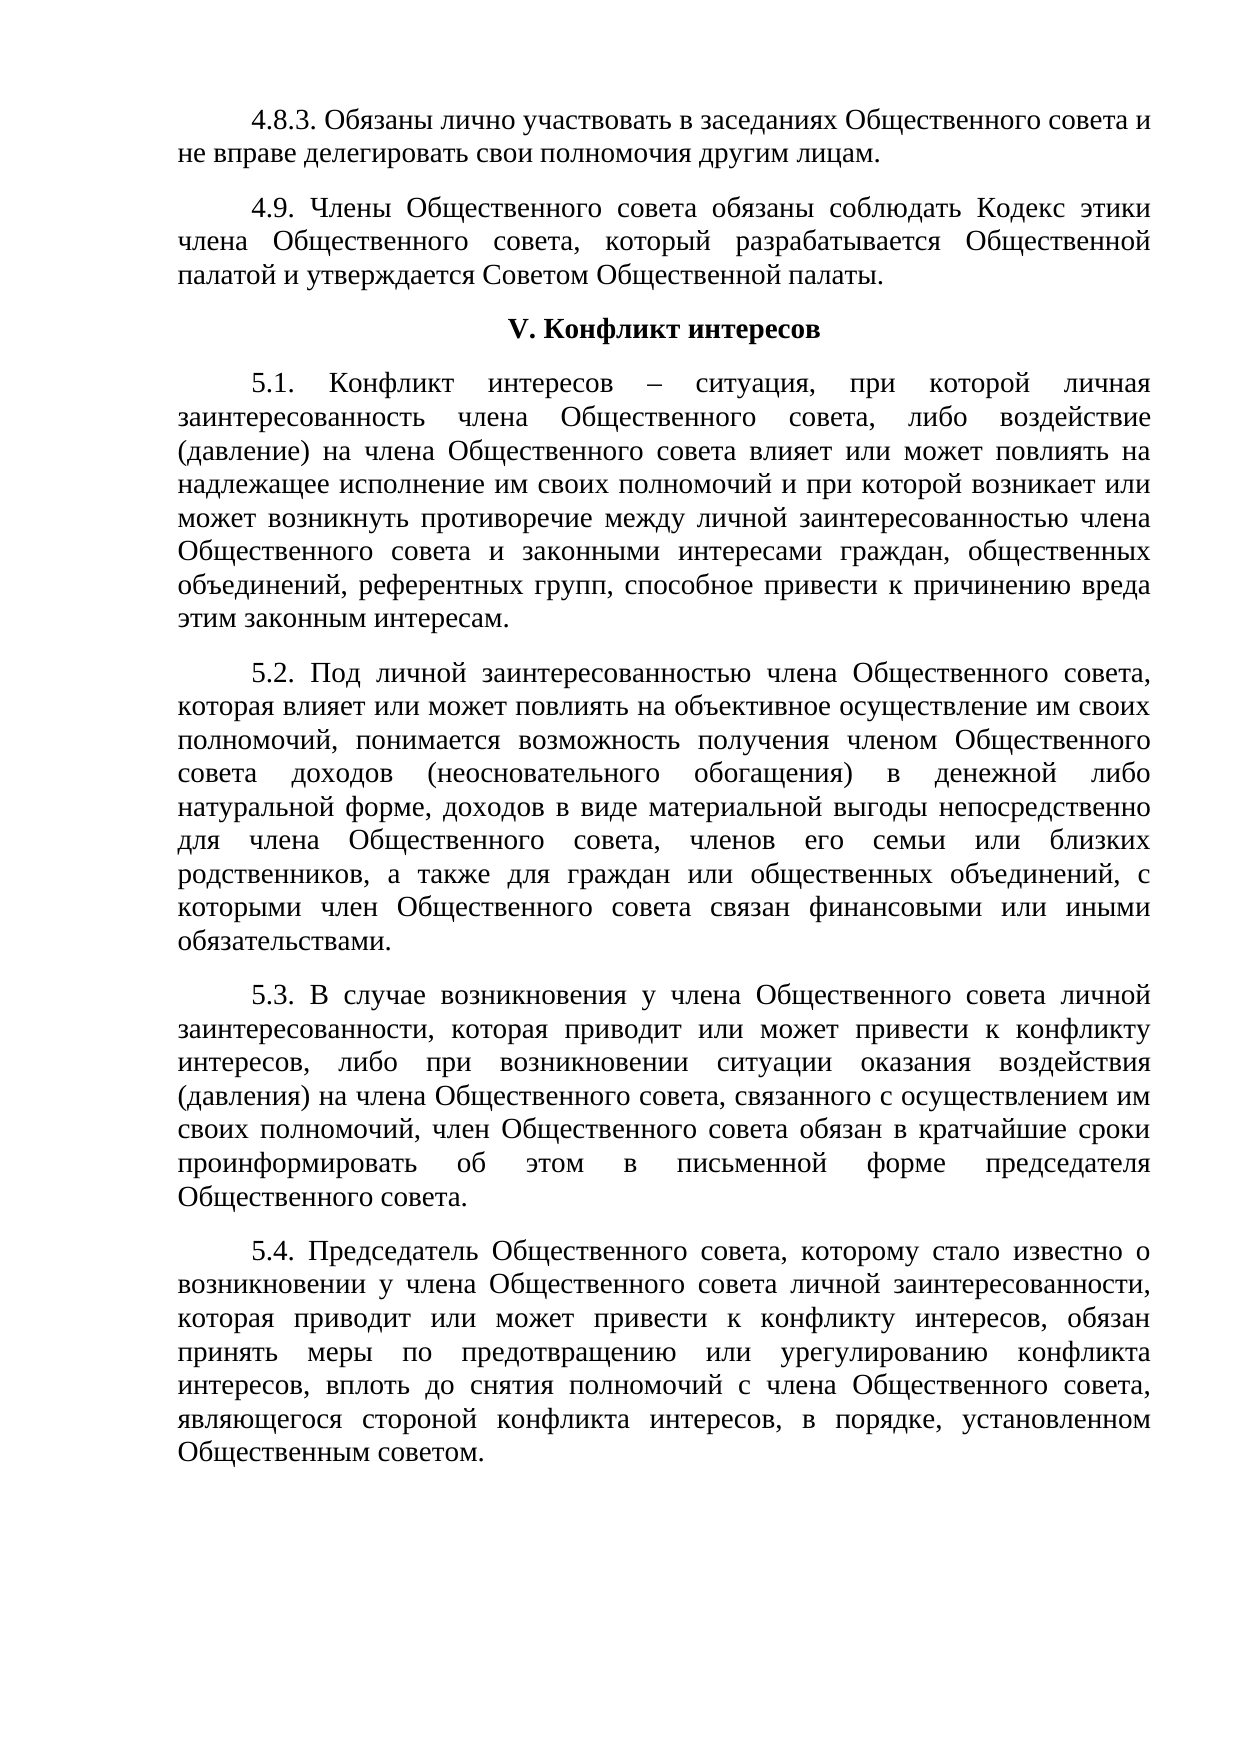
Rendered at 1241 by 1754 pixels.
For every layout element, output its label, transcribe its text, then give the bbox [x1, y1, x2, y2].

text 5.3. В случае возникновения у члена Общественного совета личной заинтересованности, которая приводит или может привести к конфликту интересов, либо при возникновении ситуации оказания воздействия (давления) на члена Общественного совета, связанного с осуществлением им своих полномочий, член Общественного совета обязан в кратчайшие сроки проинформировать об этом в письменной форме председателя Общественного совета. [177, 977, 1152, 1212]
text 4.8.3. Обязаны лично участвовать в заседаниях Общественного совета и не вправе делегировать свои полномочия другим лицам. [177, 102, 1152, 169]
text 5.4. Председатель Общественного совета, которому стало известно о возникновении у члена Общественного совета личной заинтересованности, которая приводит или может привести к конфликту интересов, обязан принять меры по предотвращению или урегулированию конфликта интересов, вплоть до снятия полномочий с члена Общественного совета, являющегося стороной конфликта интересов, в порядке, установленном Общественным советом. [177, 1233, 1152, 1468]
text V. Конфликт интересов [177, 311, 1152, 345]
text 5.1. Конфликт интересов – ситуация, при которой личная заинтересованность члена Общественного совета, либо воздействие (давление) на члена Общественного совета влияет или может повлиять на надлежащее исполнение им своих полномочий и при которой возникает или может возникнуть противоречие между личной заинтересованностью члена Общественного совета и законными интересами граждан, общественных объединений, референтных групп, способное привести к причинению вреда этим законным интересам. [177, 366, 1152, 634]
text 4.9. Члены Общественного совета обязаны соблюдать Кодекс этики члена Общественного совета, который разрабатывается Общественной палатой и утверждается Советом Общественной палаты. [177, 190, 1152, 290]
text 5.2. Под личной заинтересованностью члена Общественного совета, которая влияет или может повлиять на объективное осуществление им своих полномочий, понимается возможность получения членом Общественного совета доходов (неосновательного обогащения) в денежной либо натуральной форме, доходов в виде материальной выгоды непосредственно для члена Общественного совета, членов его семьи или близких родственников, а также для граждан или общественных объединений, с которыми член Общественного совета связан финансовыми или иными обязательствами. [177, 655, 1152, 957]
